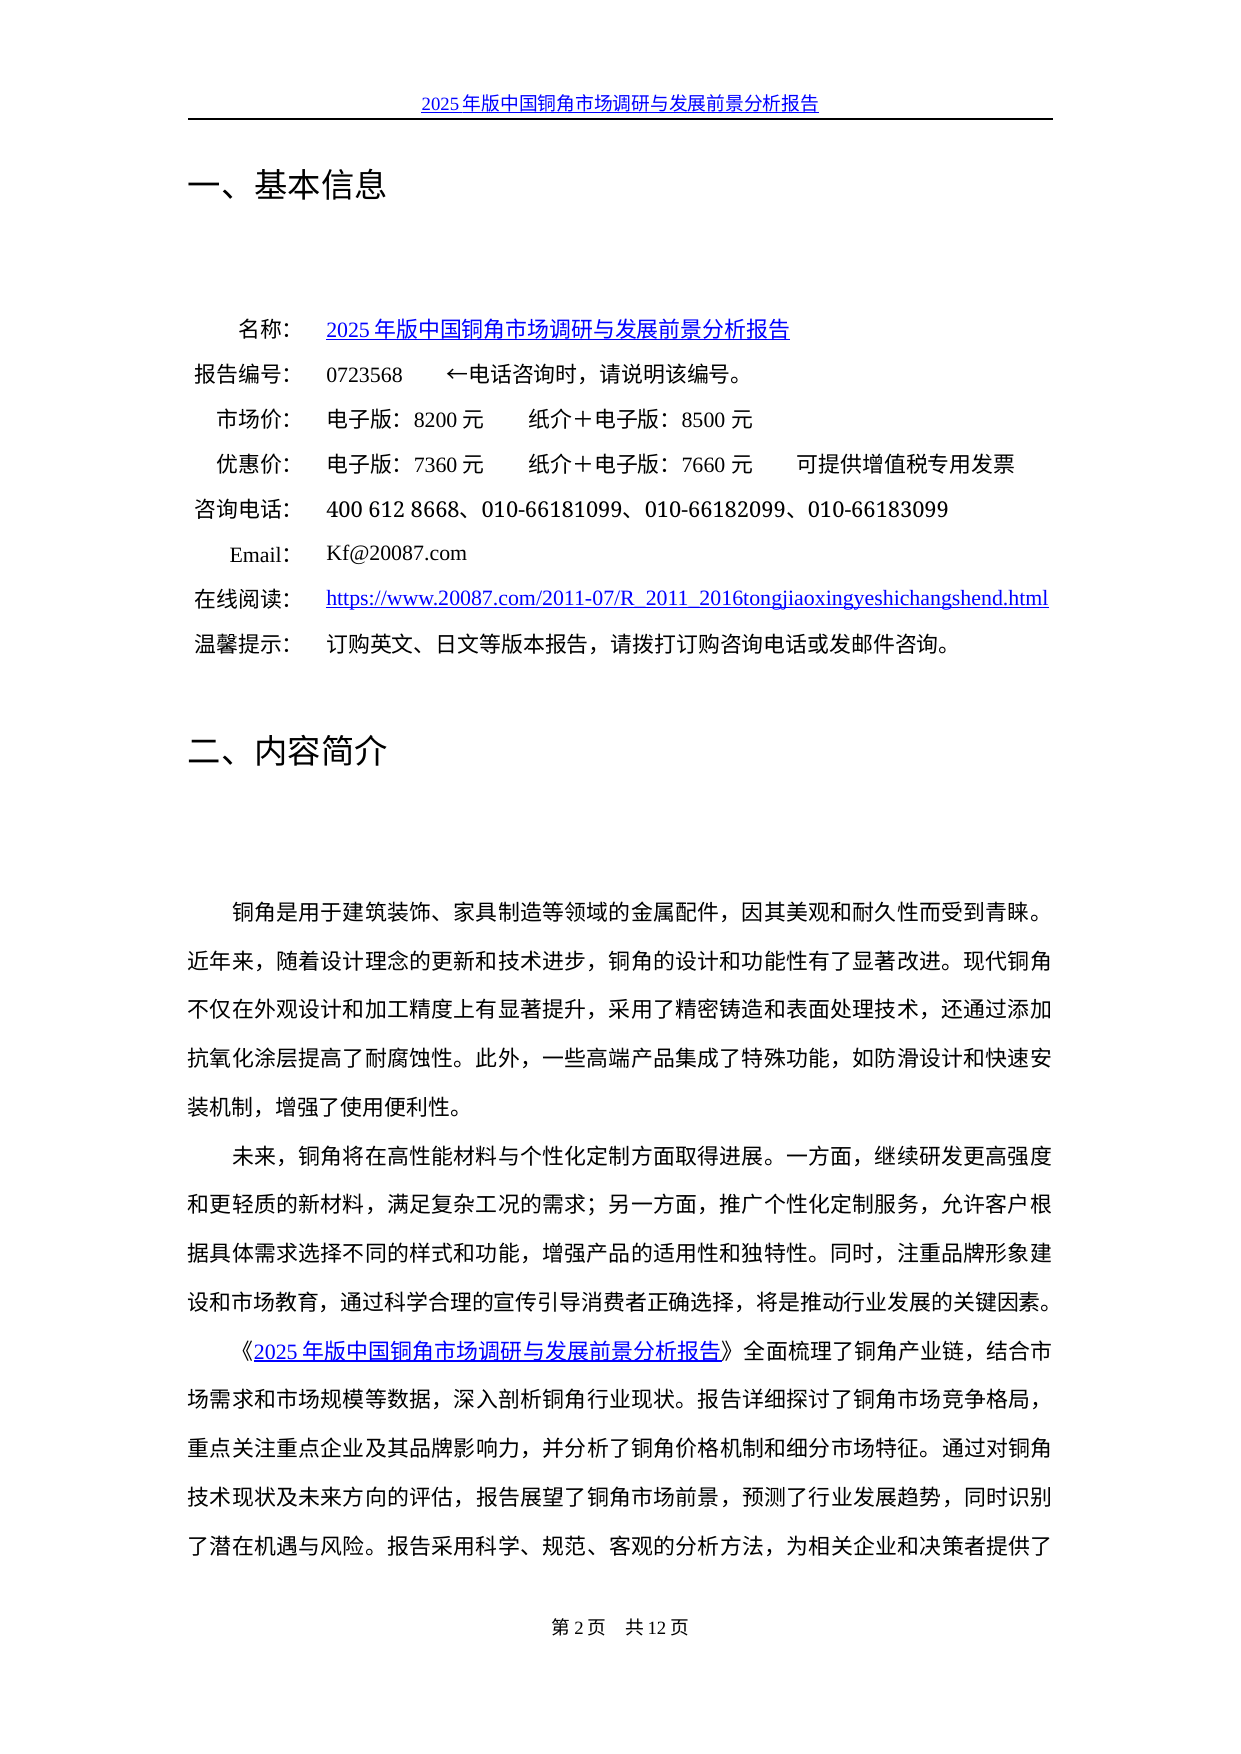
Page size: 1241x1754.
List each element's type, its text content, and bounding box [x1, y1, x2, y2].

table_cell 400 612 8668、010-66181099、010-66182099、010-66183099 [315, 492, 1073, 537]
table_cell 优惠价： [167, 447, 315, 492]
table_cell 电子版：7360 元 纸介＋电子版：7660 元 可提供增值税专用发票 [315, 447, 1073, 492]
table_cell 0723568 ←电话咨询时，请说明该编号。 [315, 357, 1073, 402]
table_cell 在线阅读： [167, 582, 315, 627]
table_cell 订购英文、日文等版本报告，请拨打订购咨询电话或发邮件咨询。 [315, 627, 1073, 672]
table_cell 市场价： [167, 402, 315, 447]
table_cell 报告编号： [167, 357, 315, 402]
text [187, 894, 1053, 1561]
table_cell Kf@20087.com [315, 537, 1073, 582]
title 二、内容简介 [187, 717, 1053, 782]
table_cell 电子版：8200 元 纸介＋电子版：8500 元 [315, 402, 1073, 447]
table_cell 咨询电话： [167, 492, 315, 537]
table_cell [315, 582, 1073, 627]
table_cell Email： [167, 537, 315, 582]
table_header 2025年版中国铜角市场调研与发展前景分析报告 [315, 312, 1073, 357]
table_header 名称： [167, 312, 315, 357]
table_cell 温馨提示： [167, 627, 315, 672]
title 一、基本信息 [187, 150, 1053, 215]
